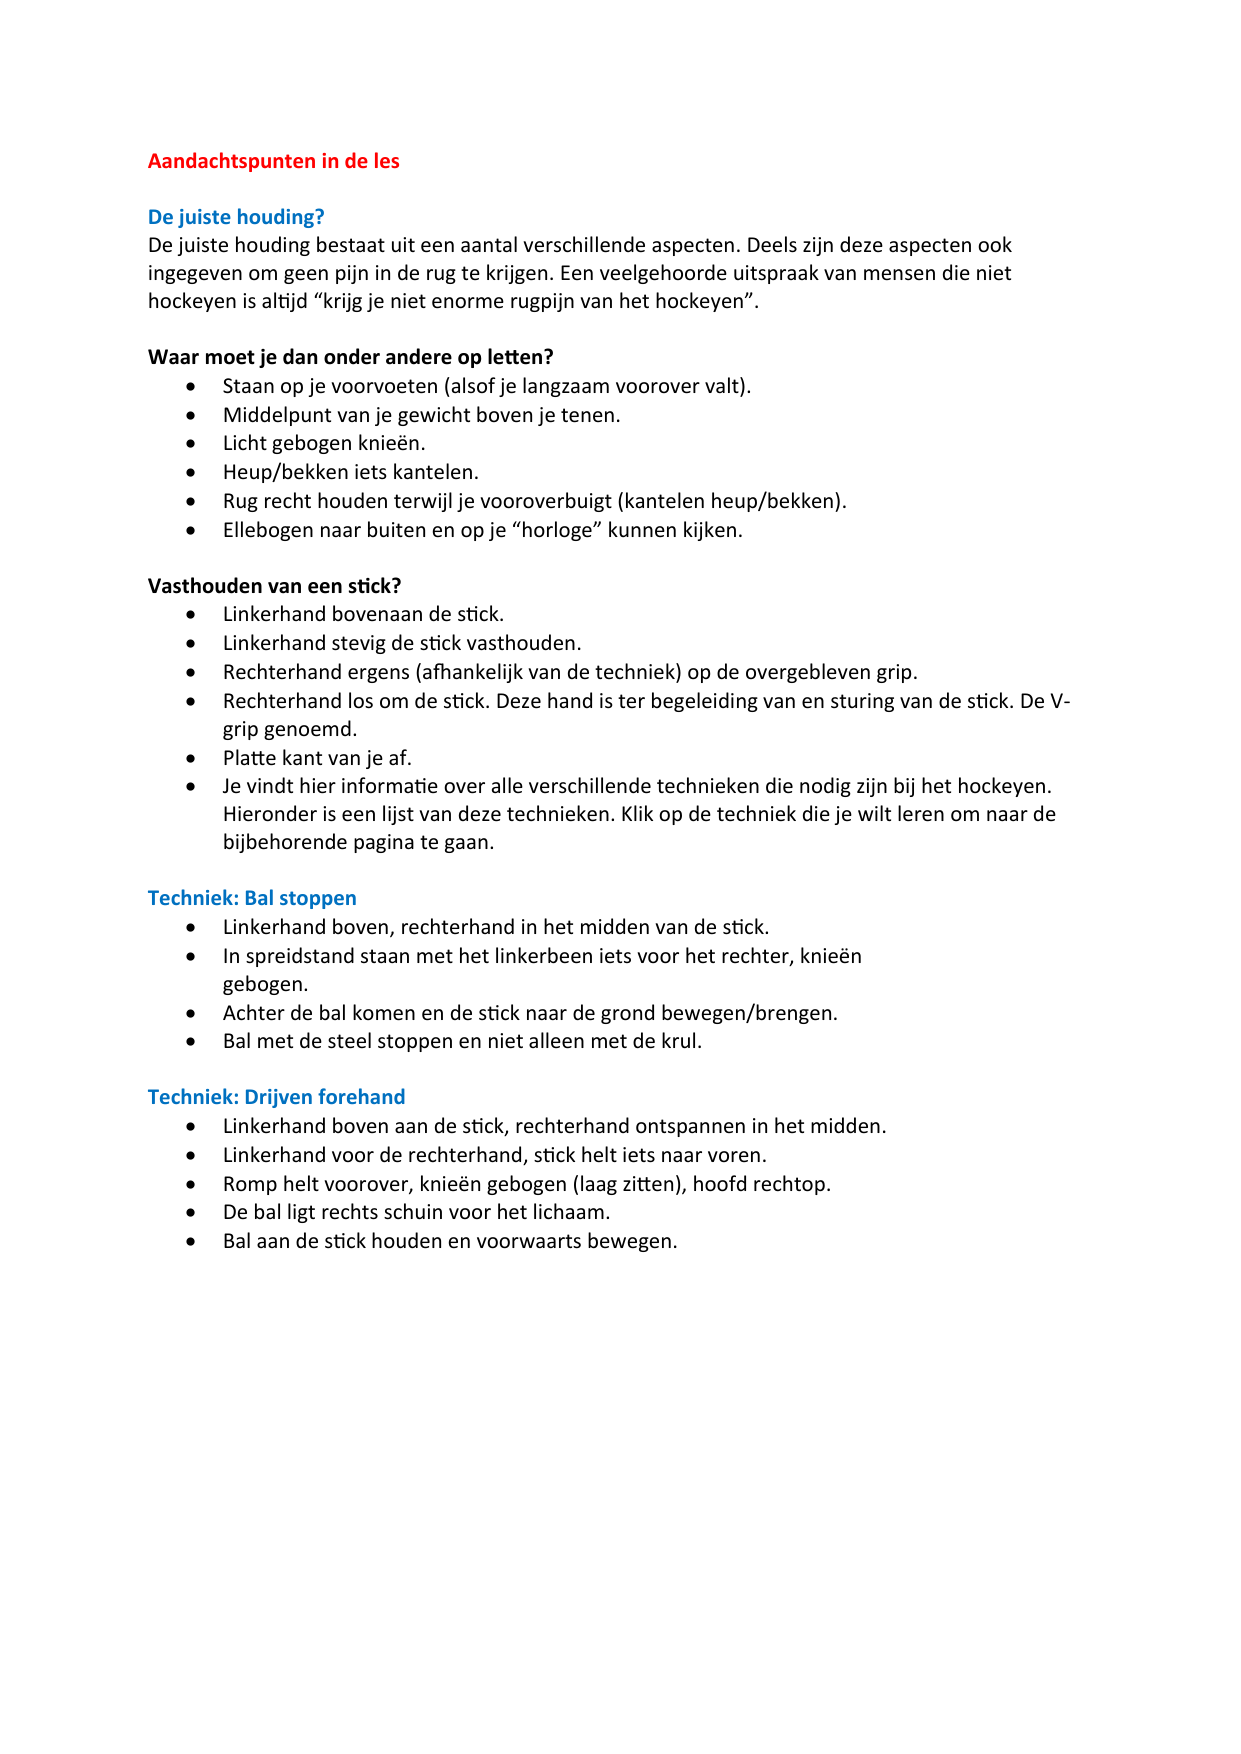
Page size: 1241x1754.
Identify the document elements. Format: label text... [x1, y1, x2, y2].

list Rug recht houden terwijl je vooroverbuigt (kantelen heup/bekken). [185, 485, 1092, 514]
list In spreidstand staan met het linkerbeen iets voor het rechter, knieën gebogen. [185, 940, 1092, 997]
list Ellebogen naar buiten en op je “horloge” kunnen kijken. [185, 514, 1092, 543]
text Techniek: Bal stoppen [148, 883, 1092, 911]
list Linkerhand stevig de stick vasthouden. [185, 628, 1092, 656]
list Rechterhand ergens (afhankelijk van de techniek) op de overgebleven grip. [185, 656, 1092, 685]
text Vasthouden van een stick? [148, 571, 1092, 599]
list Heup/bekken iets kantelen. [185, 457, 1092, 485]
list Bal met de steel stoppen en niet alleen met de krul. [185, 1026, 1092, 1054]
list Achter de bal komen en de stick naar de grond bewegen/brengen. [185, 997, 1092, 1026]
list Licht gebogen knieën. [185, 428, 1092, 457]
list Linkerhand boven, rechterhand in het midden van de stick. [185, 911, 1092, 940]
list Linkerhand boven aan de stick, rechterhand ontspannen in het midden. [185, 1111, 1092, 1139]
list Bal aan de stick houden en voorwaarts bewegen. [185, 1226, 1092, 1254]
list Rechterhand los om de stick. Deze hand is ter begeleiding van en sturing van de stick. De V-grip genoemd. [185, 685, 1092, 742]
list De bal ligt rechts schuin voor het lichaam. [185, 1197, 1092, 1226]
list Platte kant van je af. [185, 742, 1092, 771]
text Aandachtspunten in de les [148, 146, 1092, 174]
list Je vindt hier informatie over alle verschillende technieken die nodig zijn bij het hockeyen. Hieronder is een lijst van deze technieken. Klik op de techniek die je wilt leren om naar de bijbehorende pagina te gaan. [185, 771, 1092, 855]
text De juiste houding bestaat uit een aantal verschillende aspecten. Deels zijn deze aspecten ook ingegeven om geen pijn in de rug te krijgen. Een veelgehoorde uitspraak van mensen die niet hockeyen is altijd “krijg je niet enorme rugpijn van het hockeyen”. [148, 230, 1092, 314]
list Romp helt voorover, knieën gebogen (laag zitten), hoofd rechtop. [185, 1168, 1092, 1197]
list Staan op je voorvoeten (alsof je langzaam voorover valt). [185, 370, 1092, 399]
text Techniek: Drijven forehand [148, 1082, 1092, 1111]
list Linkerhand voor de rechterhand, stick helt iets naar voren. [185, 1139, 1092, 1168]
list Linkerhand bovenaan de stick. [185, 599, 1092, 628]
text De juiste houding? [148, 202, 1092, 230]
list Middelpunt van je gewicht boven je tenen. [185, 399, 1092, 428]
text Waar moet je dan onder andere op letten? [148, 342, 1092, 370]
